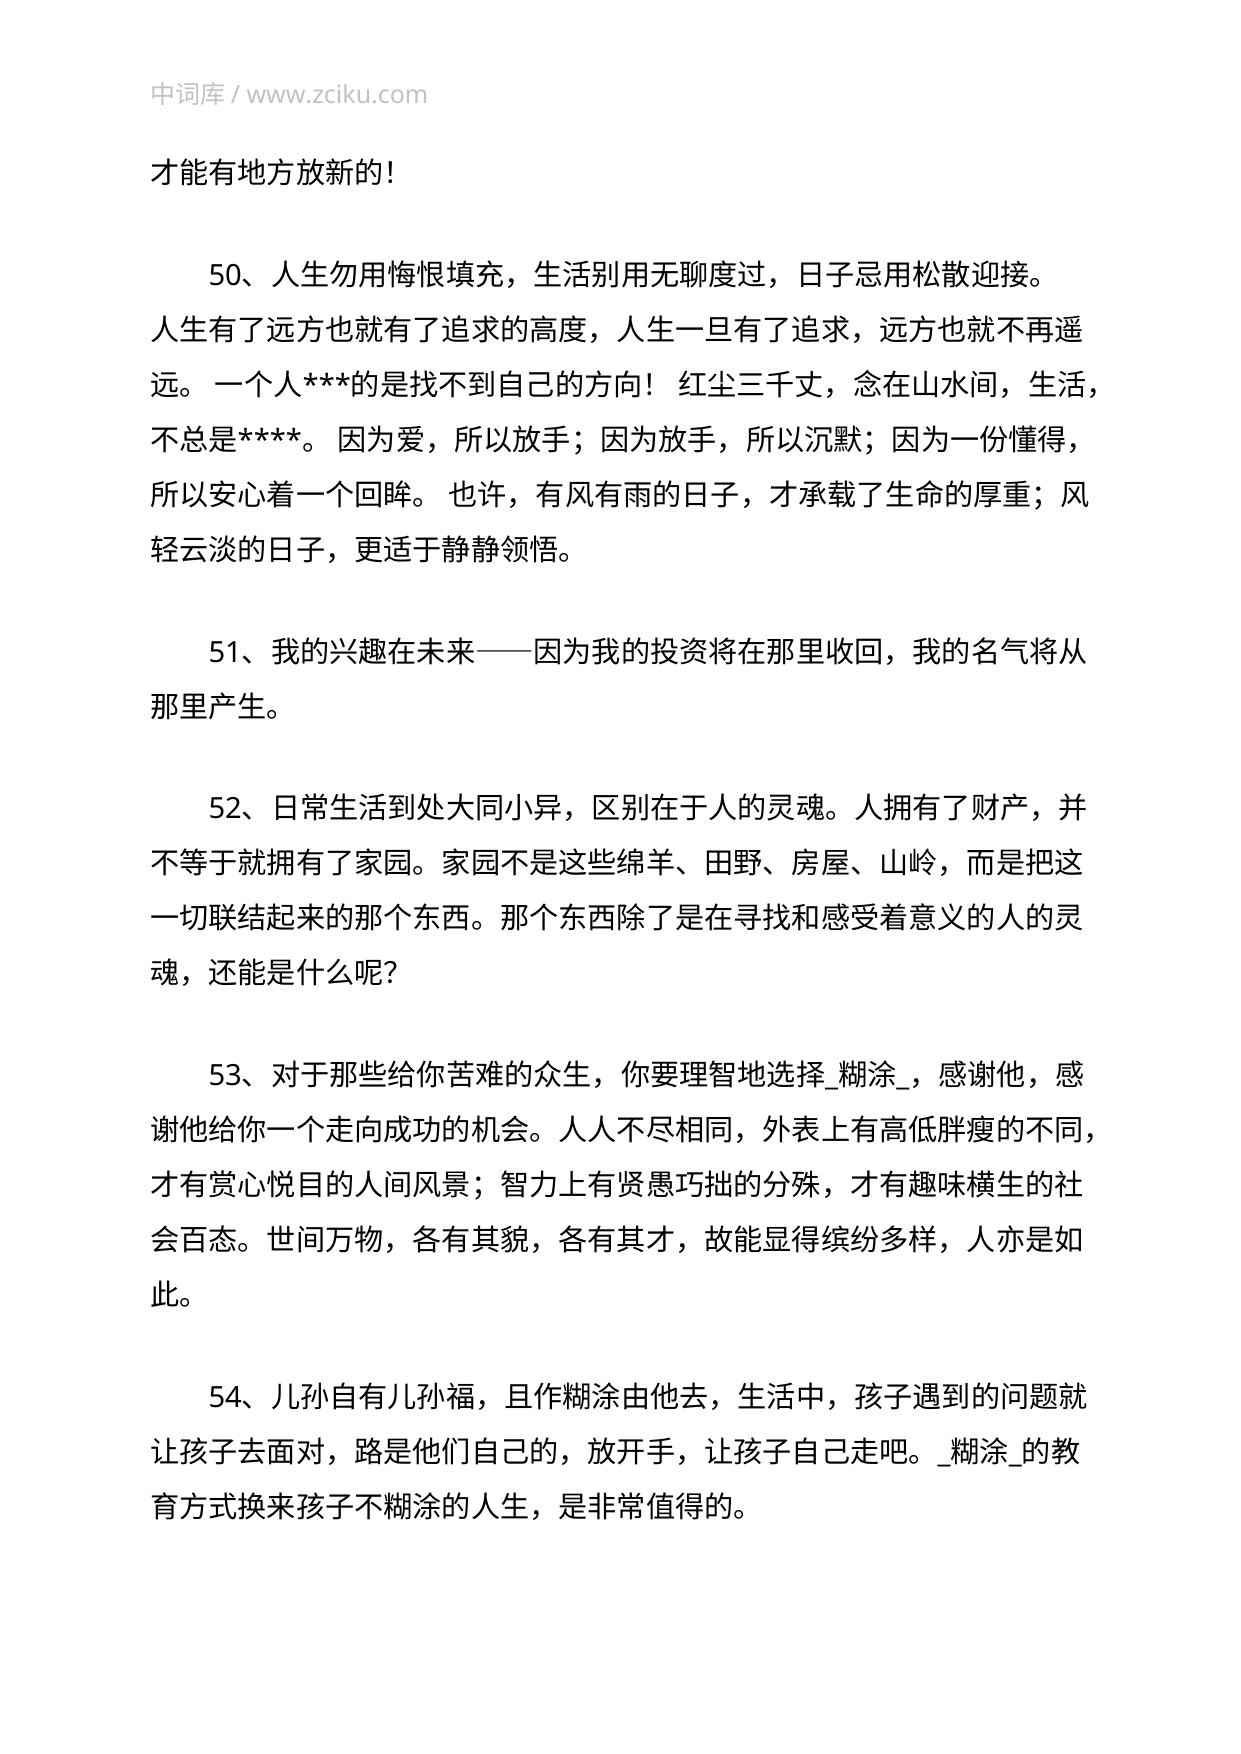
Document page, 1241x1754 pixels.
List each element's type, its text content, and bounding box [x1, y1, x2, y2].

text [150, 150, 1090, 192]
text 54、儿孙自有儿孙福，且作糊涂由他去，生活中，孩子遇到的问题就让孩子去面对，路是他们自己的，放开手，让孩子自己走吧。_糊涂_的教育方式换来孩子不糊涂的人生，是非常值得的。 [150, 1373, 1090, 1525]
text 53、对于那些给你苦难的众生，你要理智地选择_糊涂_，感谢他，感谢他给你一个走向成功的机会。人人不尽相同，外表上有高低胖瘦的不同，才有赏心悦目的人间风景；智力上有贤愚巧拙的分殊，才有趣味横生的社会百态。世间万物，各有其貌，各有其才，故能显得缤纷多样，人亦是如此。 [150, 1052, 1090, 1314]
text 50、人生勿用悔恨填充，生活别用无聊度过，日子忌用松散迎接。 人生有了远方也就有了追求的高度，人生一旦有了追求，远方也就不再遥远。 一个人***的是找不到自己的方向！ 红尘三千丈，念在山水间，生活，不总是****。 因为爱，所以放手；因为放手，所以沉默；因为一份懂得，所以安心着一个回眸。 也许，有风有雨的日子，才承载了生命的厚重；风轻云淡的日子，更适于静静领悟。 [150, 252, 1090, 569]
text 51、我的兴趣在未来——因为我的投资将在那里收回，我的名气将从那里产生。 [150, 628, 1090, 726]
text 52、日常生活到处大同小异，区别在于人的灵魂。人拥有了财产，并不等于就拥有了家园。家园不是这些绵羊、田野、房屋、山岭，而是把这一切联结起来的那个东西。那个东西除了是在寻找和感受着意义的人的灵魂，还能是什么呢？ [150, 785, 1090, 992]
